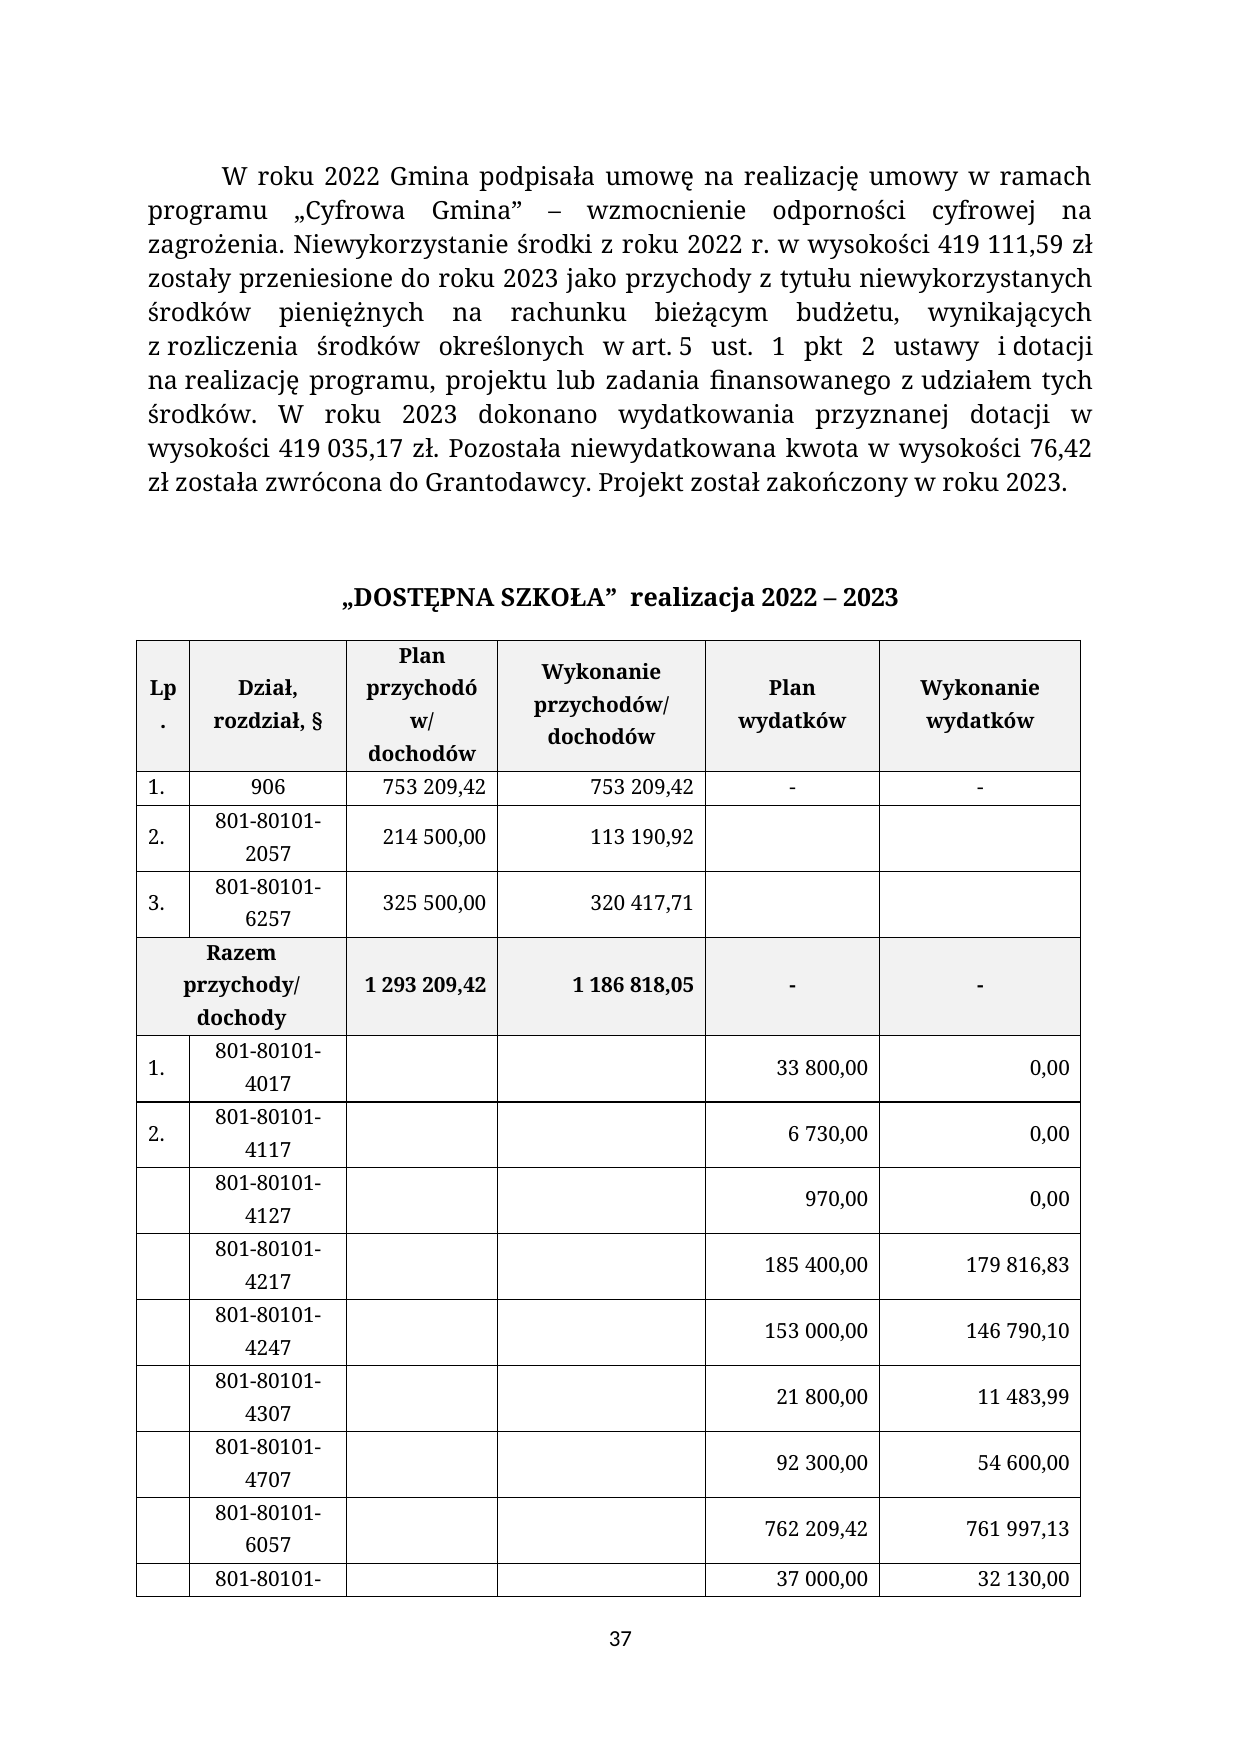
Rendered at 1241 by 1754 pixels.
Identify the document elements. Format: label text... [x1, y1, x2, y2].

table_cell [137, 1168, 189, 1233]
table_cell 801-80101-4307 [190, 1366, 346, 1431]
table_cell [347, 1036, 497, 1101]
table_cell 801-80101-6057 [190, 1498, 346, 1563]
table_cell 801-80101-4117 [190, 1103, 346, 1167]
table_cell [498, 1564, 705, 1596]
table_cell [706, 872, 879, 937]
table_cell 1 186 818,05 [498, 938, 705, 1035]
table_cell - [706, 938, 879, 1035]
table_cell 761 997,13 [880, 1498, 1080, 1563]
table_cell [880, 806, 1080, 871]
table_cell 11 483,99 [880, 1366, 1080, 1431]
table_cell [498, 1300, 705, 1365]
table_cell 3. [137, 872, 189, 937]
table_cell 801-80101-4127 [190, 1168, 346, 1233]
table_cell [498, 1234, 705, 1299]
table_cell 2. [137, 1103, 189, 1167]
table_cell [498, 1103, 705, 1167]
table_cell [137, 1234, 189, 1299]
table_cell 37 000,00 [706, 1564, 879, 1596]
text „DOSTĘPNA SZKOŁA” realizacja 2022 – 2023 [148, 580, 1093, 614]
table_header Plan wydatków [706, 641, 879, 771]
table_cell - [880, 772, 1080, 805]
text W roku 2022 Gmina podpisała umowę na realizację umowy w ramach programu „Cyfrowa Gmina” – wzmocnienie odporności cyfrowej na zagrożenia. Niewykorzystanie środki z roku 2022 r. w wysokości 419 111,59 zł zostały przeniesione do roku 2023 jako przychody z tytułu niewykorzystanych środków pieniężnych na rachunku bieżącym budżetu, wynikających z rozliczenia środków określonych w art. 5 ust. 1 pkt 2 ustawy i dotacji na realizację programu, projektu lub zadania finansowanego z udziałem tych środków. W roku 2023 dokonano wydatkowania przyznanej dotacji w wysokości 419 035,17 zł. Pozostała niewydatkowana kwota w wysokości 76,42 zł została zwrócona do Grantodawcy. Projekt został zakończony w roku 2023. [148, 158, 1093, 499]
table_cell [137, 1366, 189, 1431]
table_cell 0,00 [880, 1168, 1080, 1233]
table_cell 21 800,00 [706, 1366, 879, 1431]
table_header Wykonanie przychodów/ dochodów [498, 641, 705, 771]
table_cell [706, 806, 879, 871]
table_cell [498, 1432, 705, 1497]
table_cell 801-80101-6257 [190, 872, 346, 937]
table_cell 801-80101-4247 [190, 1300, 346, 1365]
table_cell 92 300,00 [706, 1432, 879, 1497]
table_cell 1. [137, 1036, 189, 1101]
table_cell 801-80101-6067 [190, 1564, 346, 1596]
table_cell [137, 1300, 189, 1365]
table_cell 801-80101-2057 [190, 806, 346, 871]
table_cell [498, 1168, 705, 1233]
table_cell 801-80101-4707 [190, 1432, 346, 1497]
table_cell - [706, 772, 879, 805]
table_cell 179 816,83 [880, 1234, 1080, 1299]
table_cell [498, 1036, 705, 1101]
table_cell 32 130,00 [880, 1564, 1080, 1596]
table_cell [137, 1432, 189, 1497]
table_cell [137, 1564, 189, 1596]
table_cell 146 790,10 [880, 1300, 1080, 1365]
table_cell 1 293 209,42 [347, 938, 497, 1035]
table_cell 153 000,00 [706, 1300, 879, 1365]
table_cell 0,00 [880, 1103, 1080, 1167]
table_cell [347, 1300, 497, 1365]
table_cell 753 209,42 [347, 772, 497, 805]
table_header Wykonanie wydatków [880, 641, 1080, 771]
table_cell [347, 1432, 497, 1497]
table_cell [137, 1498, 189, 1563]
table_cell 1. [137, 772, 189, 805]
table_cell 801-80101-4217 [190, 1234, 346, 1299]
table_header Plan przychodów/ dochodów [347, 641, 497, 771]
table_cell [498, 1498, 705, 1563]
table_cell 906 [190, 772, 346, 805]
table_cell 320 417,71 [498, 872, 705, 937]
table_header Lp. [137, 641, 189, 771]
table_cell 185 400,00 [706, 1234, 879, 1299]
table_cell [347, 1366, 497, 1431]
table_cell [347, 1168, 497, 1233]
table_header Dział, rozdział, § [190, 641, 346, 771]
table_cell Razem przychody/ dochody [137, 938, 346, 1035]
table_cell 0,00 [880, 1036, 1080, 1101]
table_cell [498, 1366, 705, 1431]
table_cell 801-80101-4017 [190, 1036, 346, 1101]
table_cell 2. [137, 806, 189, 871]
table_cell 54 600,00 [880, 1432, 1080, 1497]
table_cell 325 500,00 [347, 872, 497, 937]
table_cell [347, 1498, 497, 1563]
table_cell [347, 1234, 497, 1299]
table_cell [347, 1564, 497, 1596]
table_cell 762 209,42 [706, 1498, 879, 1563]
table_cell 33 800,00 [706, 1036, 879, 1101]
table_cell - [880, 938, 1080, 1035]
table_cell [880, 872, 1080, 937]
table_cell 6 730,00 [706, 1103, 879, 1167]
table_cell 214 500,00 [347, 806, 497, 871]
table_cell 753 209,42 [498, 772, 705, 805]
table_cell 970,00 [706, 1168, 879, 1233]
table_cell [347, 1103, 497, 1167]
table_cell 113 190,92 [498, 806, 705, 871]
